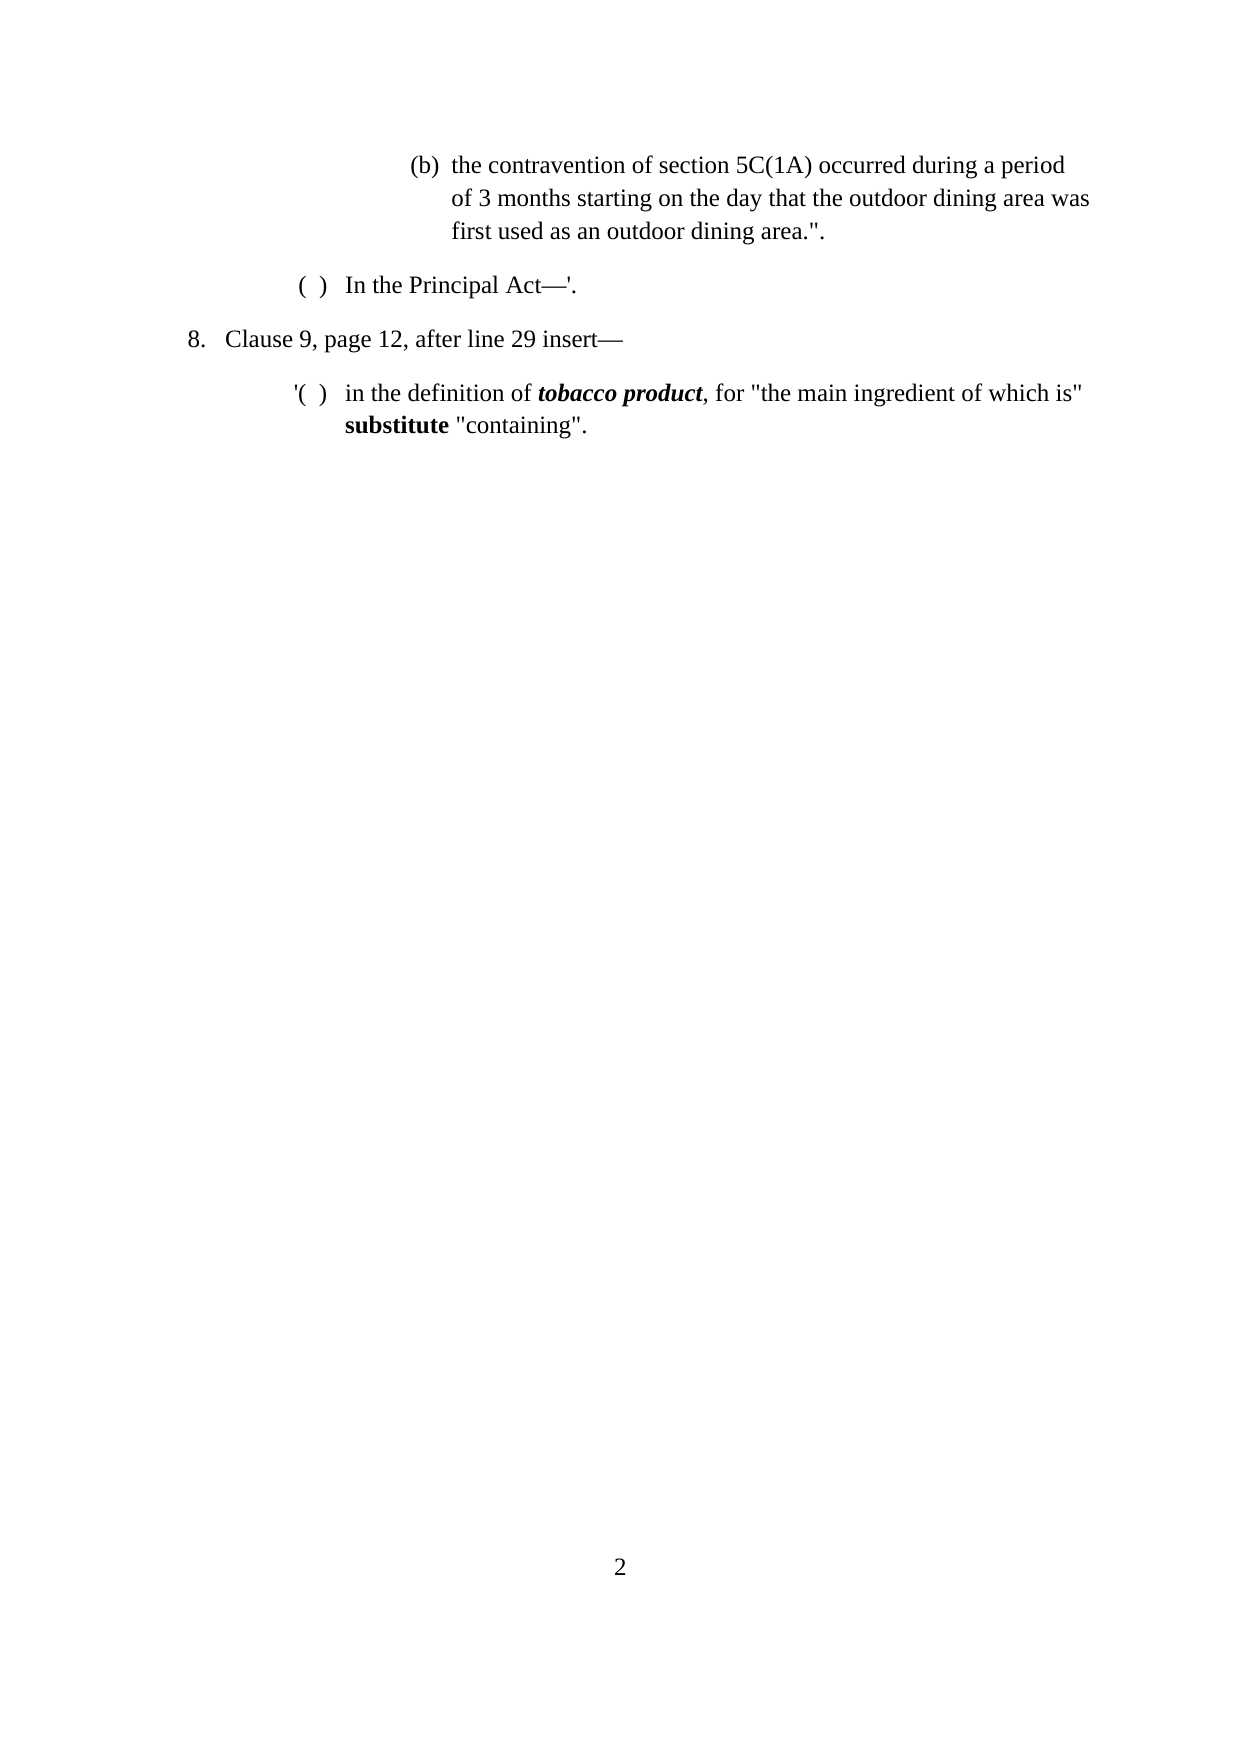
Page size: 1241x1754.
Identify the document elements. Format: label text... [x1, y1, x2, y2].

subtitle (b) the contravention of section 5C(1A) occurred during a period of 3 months starting on the day that the outdoor dining area was first used as an outdoor dining area.". [150, 150, 1090, 245]
list Clause 9, page 12, after line 29 insert— [187, 324, 1090, 352]
subtitle '( ) in the definition of tobacco product, for "the main ingredient of which is" substitute "containing". [150, 378, 1090, 439]
subtitle ( ) In the Principal Act—'. [150, 270, 1090, 299]
